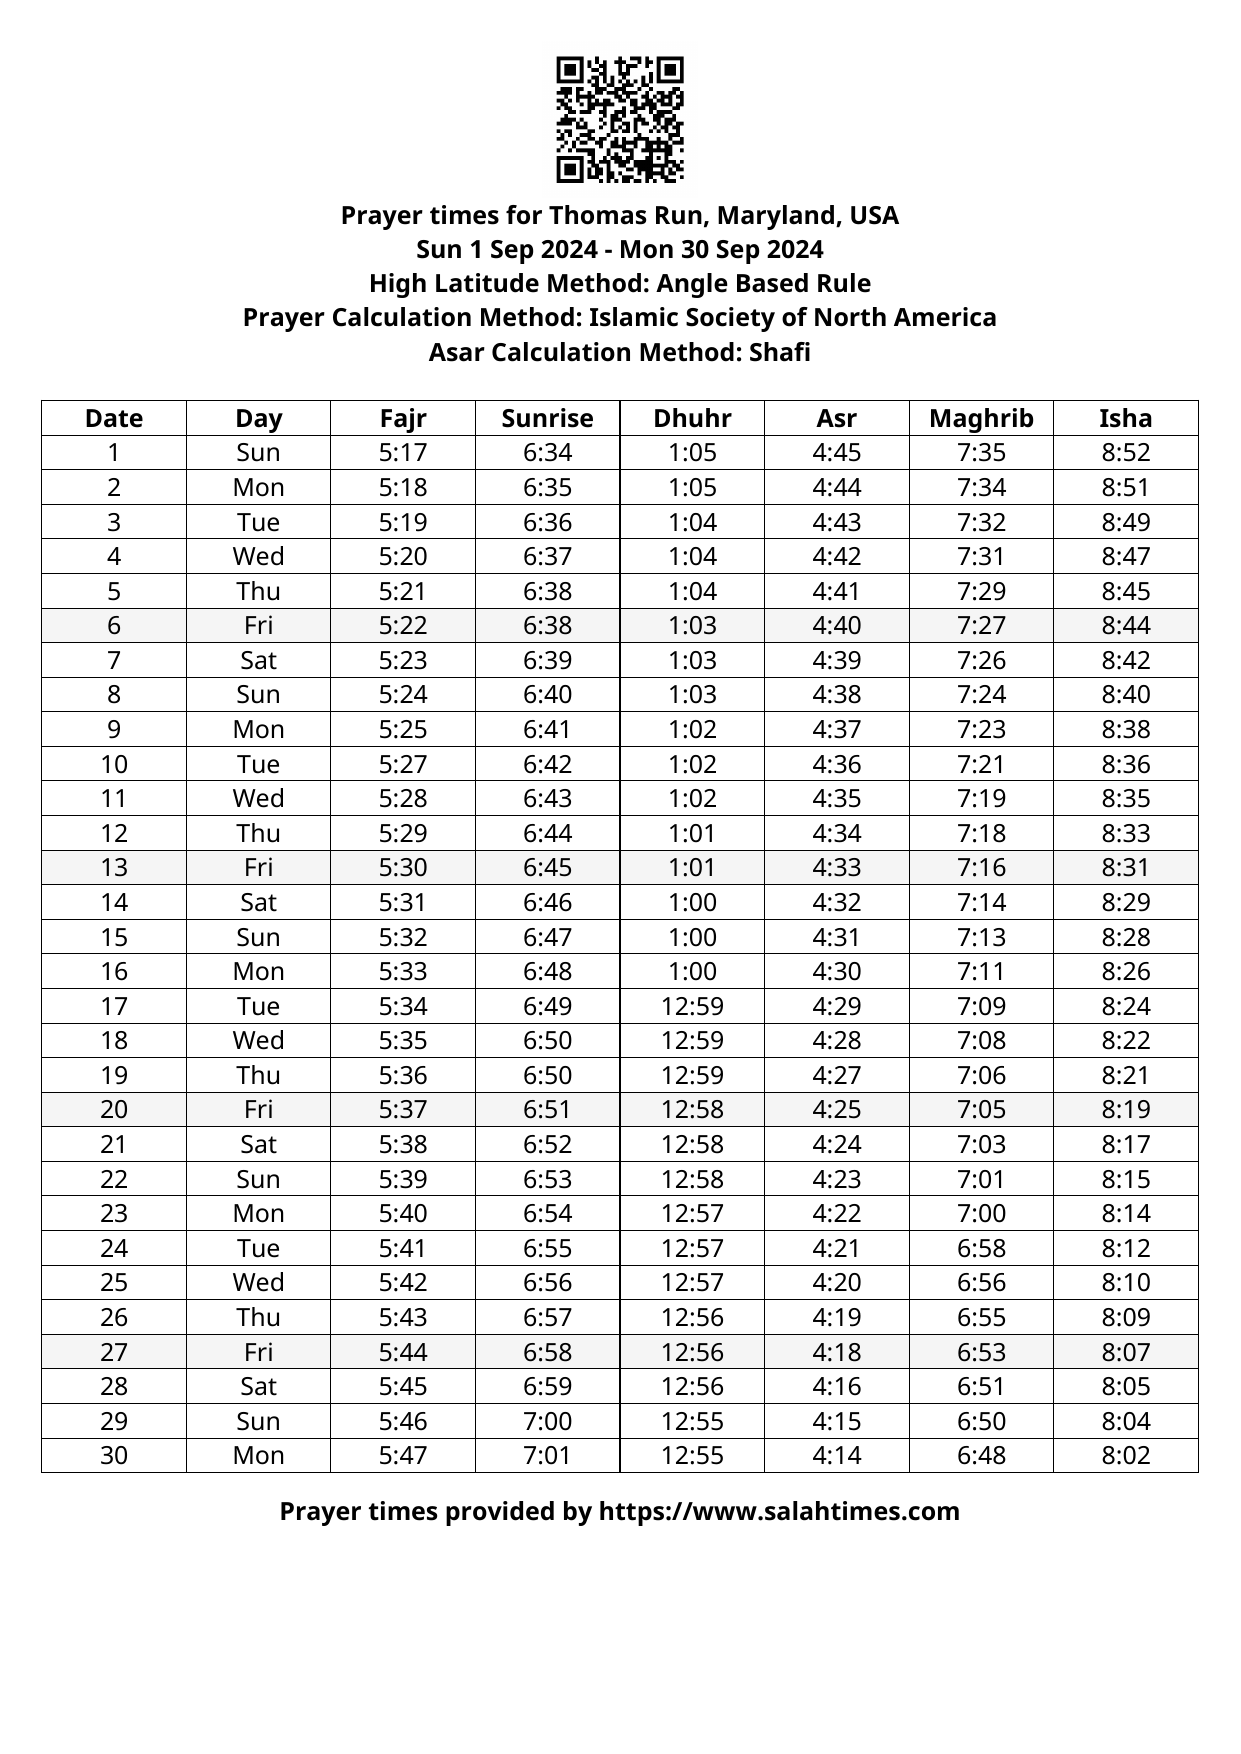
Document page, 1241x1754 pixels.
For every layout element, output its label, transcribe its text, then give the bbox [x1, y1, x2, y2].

table_cell 8:33 [1054, 816, 1198, 849]
table_cell 1:00 [621, 954, 764, 988]
table_cell Wed [187, 781, 330, 815]
table_cell 15 [42, 920, 186, 953]
table_cell 4:24 [765, 1127, 909, 1161]
table_cell 7:24 [910, 678, 1053, 711]
table_cell 7:11 [910, 954, 1053, 988]
table_cell 7:01 [910, 1162, 1053, 1195]
table_cell 5:32 [331, 920, 475, 953]
table_header Day [187, 401, 330, 434]
table_header Date [42, 401, 186, 434]
table_cell 8:49 [1054, 505, 1198, 538]
table_cell Sun [187, 436, 330, 469]
table_cell 4:40 [765, 609, 909, 642]
table_cell 5:46 [331, 1404, 475, 1437]
table_cell 6:45 [476, 851, 619, 884]
table_cell 24 [42, 1231, 186, 1264]
table_cell 8:12 [1054, 1231, 1198, 1264]
table_cell 7:34 [910, 470, 1053, 504]
table_cell 12:59 [621, 1058, 764, 1092]
table_cell 5:24 [331, 678, 475, 711]
table_cell 6:46 [476, 885, 619, 919]
text Prayer Calculation Method: Islamic Society of North America [42, 300, 1198, 334]
table_cell 19 [42, 1058, 186, 1092]
table_cell 20 [42, 1093, 186, 1126]
table_cell Fri [187, 1335, 330, 1368]
table_cell 5:33 [331, 954, 475, 988]
table_cell 4:38 [765, 678, 909, 711]
table_cell 12:56 [621, 1300, 764, 1334]
table_cell 6:38 [476, 574, 619, 607]
table_cell 1:05 [621, 436, 764, 469]
table_cell 7:19 [910, 781, 1053, 815]
table_cell 6:48 [476, 954, 619, 988]
table_cell 5:44 [331, 1335, 475, 1368]
table_cell 7:09 [910, 989, 1053, 1022]
table_cell 7:08 [910, 1024, 1053, 1057]
table_cell Fri [187, 609, 330, 642]
table_cell 6:37 [476, 539, 619, 573]
table_cell 7:14 [910, 885, 1053, 919]
table_cell Sat [187, 1369, 330, 1403]
table_cell 6:39 [476, 643, 619, 677]
table_cell 8:14 [1054, 1196, 1198, 1230]
table_cell 1:03 [621, 609, 764, 642]
table_cell 5:27 [331, 747, 475, 780]
table_cell 8:29 [1054, 885, 1198, 919]
table_cell 6:38 [476, 609, 619, 642]
table_cell 6:51 [910, 1369, 1053, 1403]
table_cell 7 [42, 643, 186, 677]
table_cell 5:22 [331, 609, 475, 642]
table_cell 5:45 [331, 1369, 475, 1403]
table_cell 4:45 [765, 436, 909, 469]
table_cell 6:50 [476, 1058, 619, 1092]
table_cell 12:59 [621, 989, 764, 1022]
table_cell 6:43 [476, 781, 619, 815]
table_cell 6 [42, 609, 186, 642]
table_cell Sun [187, 920, 330, 953]
table_cell 8:47 [1054, 539, 1198, 573]
table_cell 4:21 [765, 1231, 909, 1264]
table_cell 6:56 [910, 1266, 1053, 1299]
table_cell Wed [187, 539, 330, 573]
text Prayer times for Thomas Run, Maryland, USA [42, 198, 1198, 232]
table_cell 7:27 [910, 609, 1053, 642]
table_cell 4:27 [765, 1058, 909, 1092]
table_cell 12:58 [621, 1093, 764, 1126]
table_cell 7:05 [910, 1093, 1053, 1126]
table_cell 6:57 [476, 1300, 619, 1334]
table_cell 4:18 [765, 1335, 909, 1368]
table_cell 12:55 [621, 1439, 764, 1472]
text Asar Calculation Method: Shafi [42, 334, 1198, 368]
table_cell 4:33 [765, 851, 909, 884]
table_cell 1:04 [621, 505, 764, 538]
table_cell 12:57 [621, 1231, 764, 1264]
table_cell 6:34 [476, 436, 619, 469]
table_cell 21 [42, 1127, 186, 1161]
table_cell 5:21 [331, 574, 475, 607]
table_cell 8:45 [1054, 574, 1198, 607]
table_cell 14 [42, 885, 186, 919]
table_cell 4:39 [765, 643, 909, 677]
table_cell 5:39 [331, 1162, 475, 1195]
table_cell Sun [187, 678, 330, 711]
table_cell 8:09 [1054, 1300, 1198, 1334]
table_cell 7:18 [910, 816, 1053, 849]
table_cell 12:57 [621, 1196, 764, 1230]
table_cell 29 [42, 1404, 186, 1437]
table_cell 8:52 [1054, 436, 1198, 469]
table_cell 26 [42, 1300, 186, 1334]
text High Latitude Method: Angle Based Rule [42, 266, 1198, 300]
table_cell 6:53 [910, 1335, 1053, 1368]
table_cell Mon [187, 712, 330, 746]
table_cell 7:35 [910, 436, 1053, 469]
table_cell Tue [187, 747, 330, 780]
table_cell 8:19 [1054, 1093, 1198, 1126]
table_cell Thu [187, 1058, 330, 1092]
table_cell Wed [187, 1024, 330, 1057]
table_cell Mon [187, 954, 330, 988]
table_cell 5:18 [331, 470, 475, 504]
table_cell 1 [42, 436, 186, 469]
table_cell 12:56 [621, 1335, 764, 1368]
table_cell Sat [187, 1127, 330, 1161]
table_cell 8:51 [1054, 470, 1198, 504]
table_cell 4:22 [765, 1196, 909, 1230]
table_cell 6:54 [476, 1196, 619, 1230]
table_cell 8 [42, 678, 186, 711]
text Prayer times provided by https://www.salahtimes.com [42, 1494, 1198, 1528]
table_cell 4:36 [765, 747, 909, 780]
table_cell 1:00 [621, 920, 764, 953]
table_cell 8:38 [1054, 712, 1198, 746]
table_cell 12:58 [621, 1127, 764, 1161]
table_cell 5:35 [331, 1024, 475, 1057]
table_cell 4:32 [765, 885, 909, 919]
table_cell 5:20 [331, 539, 475, 573]
table_cell 7:00 [476, 1404, 619, 1437]
table_cell 5:34 [331, 989, 475, 1022]
table_cell Sun [187, 1404, 330, 1437]
table_header Dhuhr [621, 401, 764, 434]
table_cell 7:01 [476, 1439, 619, 1472]
table_cell 5:28 [331, 781, 475, 815]
table_cell 5:23 [331, 643, 475, 677]
table_cell 5:30 [331, 851, 475, 884]
table_cell 1:04 [621, 574, 764, 607]
table_cell 8:05 [1054, 1369, 1198, 1403]
table_cell Sat [187, 885, 330, 919]
table_cell 6:44 [476, 816, 619, 849]
table_cell 5 [42, 574, 186, 607]
table_cell 6:36 [476, 505, 619, 538]
table_cell 30 [42, 1439, 186, 1472]
table_cell 4:16 [765, 1369, 909, 1403]
table_cell Fri [187, 851, 330, 884]
table_cell 8:36 [1054, 747, 1198, 780]
table_cell 17 [42, 989, 186, 1022]
table_cell 12:57 [621, 1266, 764, 1299]
table_cell 4:19 [765, 1300, 909, 1334]
table_cell 5:31 [331, 885, 475, 919]
table_cell 8:40 [1054, 678, 1198, 711]
table_cell 8:42 [1054, 643, 1198, 677]
table_cell 28 [42, 1369, 186, 1403]
table_cell 8:15 [1054, 1162, 1198, 1195]
table_cell 7:29 [910, 574, 1053, 607]
text Sun 1 Sep 2024 - Mon 30 Sep 2024 [42, 232, 1198, 266]
table_cell 7:00 [910, 1196, 1053, 1230]
table_cell 7:13 [910, 920, 1053, 953]
table_cell 6:58 [476, 1335, 619, 1368]
table_cell 12:55 [621, 1404, 764, 1437]
table_cell 8:24 [1054, 989, 1198, 1022]
table_cell Wed [187, 1266, 330, 1299]
table_cell 6:49 [476, 989, 619, 1022]
table_cell 5:25 [331, 712, 475, 746]
table_cell 4:31 [765, 920, 909, 953]
table_cell Sat [187, 643, 330, 677]
table_cell 4:35 [765, 781, 909, 815]
table_cell 5:42 [331, 1266, 475, 1299]
table_cell 8:17 [1054, 1127, 1198, 1161]
table_cell 1:05 [621, 470, 764, 504]
table_cell 6:41 [476, 712, 619, 746]
table_cell 5:41 [331, 1231, 475, 1264]
table_cell 1:03 [621, 678, 764, 711]
table_cell Tue [187, 505, 330, 538]
table_cell Tue [187, 1231, 330, 1264]
table_cell 6:53 [476, 1162, 619, 1195]
table_cell 1:02 [621, 747, 764, 780]
table_cell 7:32 [910, 505, 1053, 538]
table_cell 6:51 [476, 1093, 619, 1126]
table_cell 5:29 [331, 816, 475, 849]
table_cell Mon [187, 470, 330, 504]
table_cell 6:55 [910, 1300, 1053, 1334]
table_cell 2 [42, 470, 186, 504]
table_cell 1:02 [621, 781, 764, 815]
table_header Isha [1054, 401, 1198, 434]
table_cell 4:34 [765, 816, 909, 849]
table_cell 6:58 [910, 1231, 1053, 1264]
table_cell 12 [42, 816, 186, 849]
table_cell 4:30 [765, 954, 909, 988]
table_cell 8:07 [1054, 1335, 1198, 1368]
table_cell 27 [42, 1335, 186, 1368]
table_cell 5:36 [331, 1058, 475, 1092]
table_cell 4:28 [765, 1024, 909, 1057]
table_cell 8:44 [1054, 609, 1198, 642]
table_cell 8:28 [1054, 920, 1198, 953]
table_cell 4:25 [765, 1093, 909, 1126]
table_cell 8:10 [1054, 1266, 1198, 1299]
table_cell 4:37 [765, 712, 909, 746]
table_cell 6:59 [476, 1369, 619, 1403]
table_cell 4:20 [765, 1266, 909, 1299]
table_cell 5:37 [331, 1093, 475, 1126]
table_cell 8:22 [1054, 1024, 1198, 1057]
table_cell 8:21 [1054, 1058, 1198, 1092]
table_cell 9 [42, 712, 186, 746]
table_cell 5:40 [331, 1196, 475, 1230]
table_cell 1:01 [621, 816, 764, 849]
table_header Maghrib [910, 401, 1053, 434]
table_cell Thu [187, 1300, 330, 1334]
table_cell 23 [42, 1196, 186, 1230]
table_cell 11 [42, 781, 186, 815]
table_cell 6:52 [476, 1127, 619, 1161]
table_cell 8:04 [1054, 1404, 1198, 1437]
table_cell 4:42 [765, 539, 909, 573]
table_cell 13 [42, 851, 186, 884]
table_cell 18 [42, 1024, 186, 1057]
table_cell 8:31 [1054, 851, 1198, 884]
picture [542, 41, 699, 198]
table_cell 10 [42, 747, 186, 780]
table_cell 12:59 [621, 1024, 764, 1057]
table_cell 3 [42, 505, 186, 538]
table_cell 6:55 [476, 1231, 619, 1264]
table_cell 1:04 [621, 539, 764, 573]
table_cell 6:50 [476, 1024, 619, 1057]
table_cell 6:56 [476, 1266, 619, 1299]
table_cell 8:35 [1054, 781, 1198, 815]
table_cell 16 [42, 954, 186, 988]
table_cell 4:29 [765, 989, 909, 1022]
table_cell 5:38 [331, 1127, 475, 1161]
table_cell 4 [42, 539, 186, 573]
table_cell 7:06 [910, 1058, 1053, 1092]
table_cell Fri [187, 1093, 330, 1126]
table_cell 1:03 [621, 643, 764, 677]
table_cell Thu [187, 574, 330, 607]
table_cell 7:23 [910, 712, 1053, 746]
table_cell Mon [187, 1439, 330, 1472]
table_cell 6:50 [910, 1404, 1053, 1437]
table_cell 4:15 [765, 1404, 909, 1437]
table_cell 1:00 [621, 885, 764, 919]
table_cell 4:41 [765, 574, 909, 607]
table_cell 1:01 [621, 851, 764, 884]
table_cell 6:42 [476, 747, 619, 780]
table_cell 5:19 [331, 505, 475, 538]
table_cell 25 [42, 1266, 186, 1299]
table_cell 6:47 [476, 920, 619, 953]
table_cell 4:43 [765, 505, 909, 538]
table_header Fajr [331, 401, 475, 434]
table_cell 22 [42, 1162, 186, 1195]
table_cell 5:43 [331, 1300, 475, 1334]
table_cell 7:21 [910, 747, 1053, 780]
table_cell 4:23 [765, 1162, 909, 1195]
table_cell Thu [187, 816, 330, 849]
table_cell 8:02 [1054, 1439, 1198, 1472]
table_cell Tue [187, 989, 330, 1022]
table_cell 4:14 [765, 1439, 909, 1472]
table_cell 5:17 [331, 436, 475, 469]
table_cell 8:26 [1054, 954, 1198, 988]
table_cell 7:03 [910, 1127, 1053, 1161]
table_cell 6:48 [910, 1439, 1053, 1472]
table_cell 7:31 [910, 539, 1053, 573]
table_cell 7:26 [910, 643, 1053, 677]
table_cell 5:47 [331, 1439, 475, 1472]
table_cell 4:44 [765, 470, 909, 504]
table_cell 6:35 [476, 470, 619, 504]
table_header Asr [765, 401, 909, 434]
table_cell 6:40 [476, 678, 619, 711]
table_cell 7:16 [910, 851, 1053, 884]
table_header Sunrise [476, 401, 619, 434]
table_cell Mon [187, 1196, 330, 1230]
table_cell Sun [187, 1162, 330, 1195]
table_cell 1:02 [621, 712, 764, 746]
table_cell 12:58 [621, 1162, 764, 1195]
table_cell 12:56 [621, 1369, 764, 1403]
